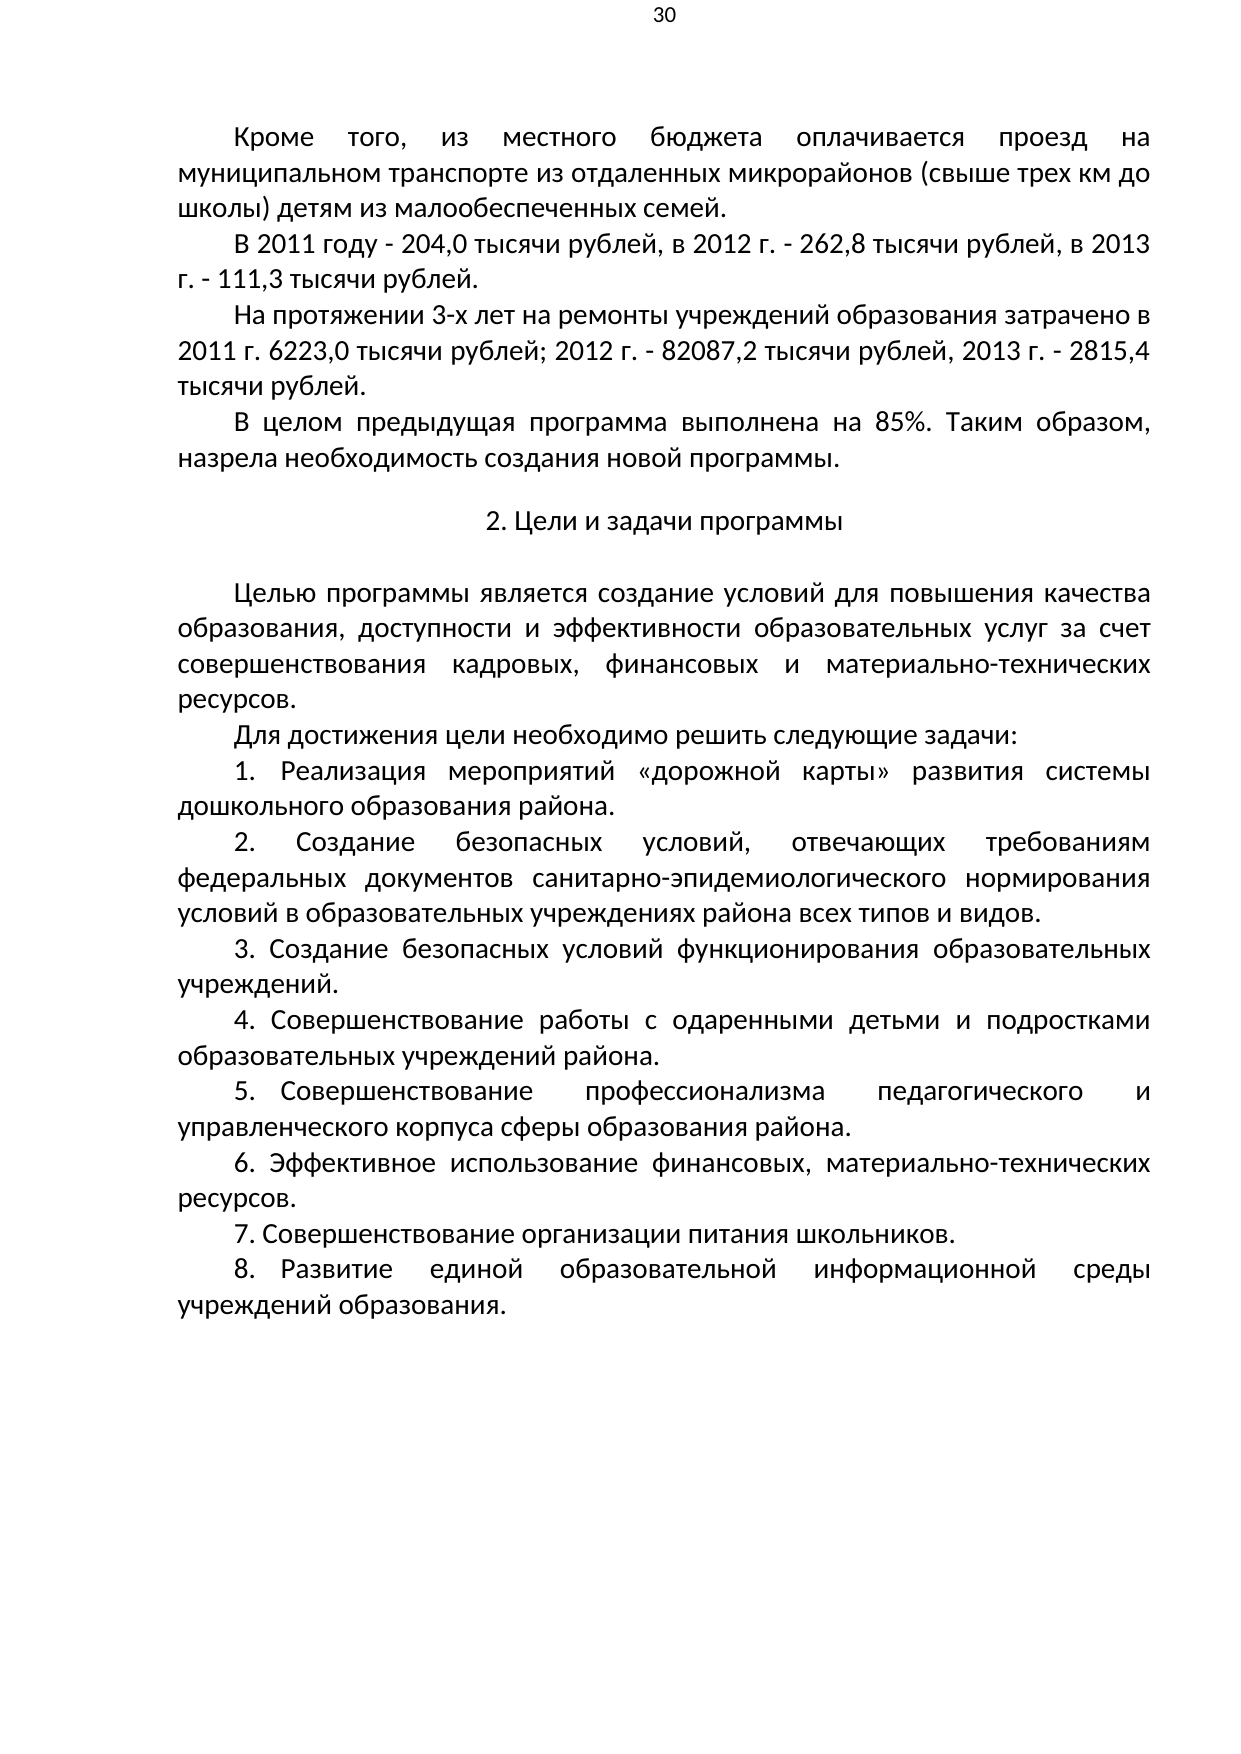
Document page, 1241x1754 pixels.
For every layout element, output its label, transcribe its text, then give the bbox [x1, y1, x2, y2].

text 3. Создание безопасных условий функционирования образовательных учреждений. [177, 930, 1152, 1001]
text 5. Совершенствование профессионализма педагогического и управленческого корпуса сферы образования района. [177, 1072, 1152, 1144]
text Для достижения цели необходимо решить следующие задачи: [177, 716, 1152, 752]
text Целью программы является создание условий для повышения качества образования, доступности и эффективности образовательных услуг за счет совершенствования кадровых, финансовых и материально-технических ресурсов. [177, 574, 1152, 716]
text 8. Развитие единой образовательной информационной среды учреждений образования. [177, 1251, 1152, 1322]
text 2. Цели и задачи программы [177, 502, 1152, 538]
text 6. Эффективное использование финансовых, материально-технических ресурсов. [177, 1144, 1152, 1215]
text В целом предыдущая программа выполнена на 85%. Таким образом, назрела необходимость создания новой программы. [177, 403, 1152, 474]
text В 2011 году - 204,0 тысячи рублей, в 2012 г. - 262,8 тысячи рублей, в 2013 г. - 111,3 тысячи рублей. [177, 225, 1152, 296]
text 4. Совершенствование работы с одаренными детьми и подростками образовательных учреждений района. [177, 1001, 1152, 1072]
text Кроме того, из местного бюджета оплачивается проезд на муниципальном транспорте из отдаленных микрорайонов (свыше трех км до школы) детям из малообеспеченных семей. [177, 118, 1152, 225]
text 1. Реализация мероприятий «дорожной карты» развития системы дошкольного образования района. [177, 752, 1152, 823]
text На протяжении 3-х лет на ремонты учреждений образования затрачено в 2011 г. 6223,0 тысячи рублей; 2012 г. - 82087,2 тысячи рублей, 2013 г. - 2815,4 тысячи рублей. [177, 296, 1152, 403]
text 7. Совершенствование организации питания школьников. [177, 1215, 1152, 1251]
text 2. Создание безопасных условий, отвечающих требованиям федеральных документов санитарно-эпидемиологического нормирования условий в образовательных учреждениях района всех типов и видов. [177, 823, 1152, 930]
